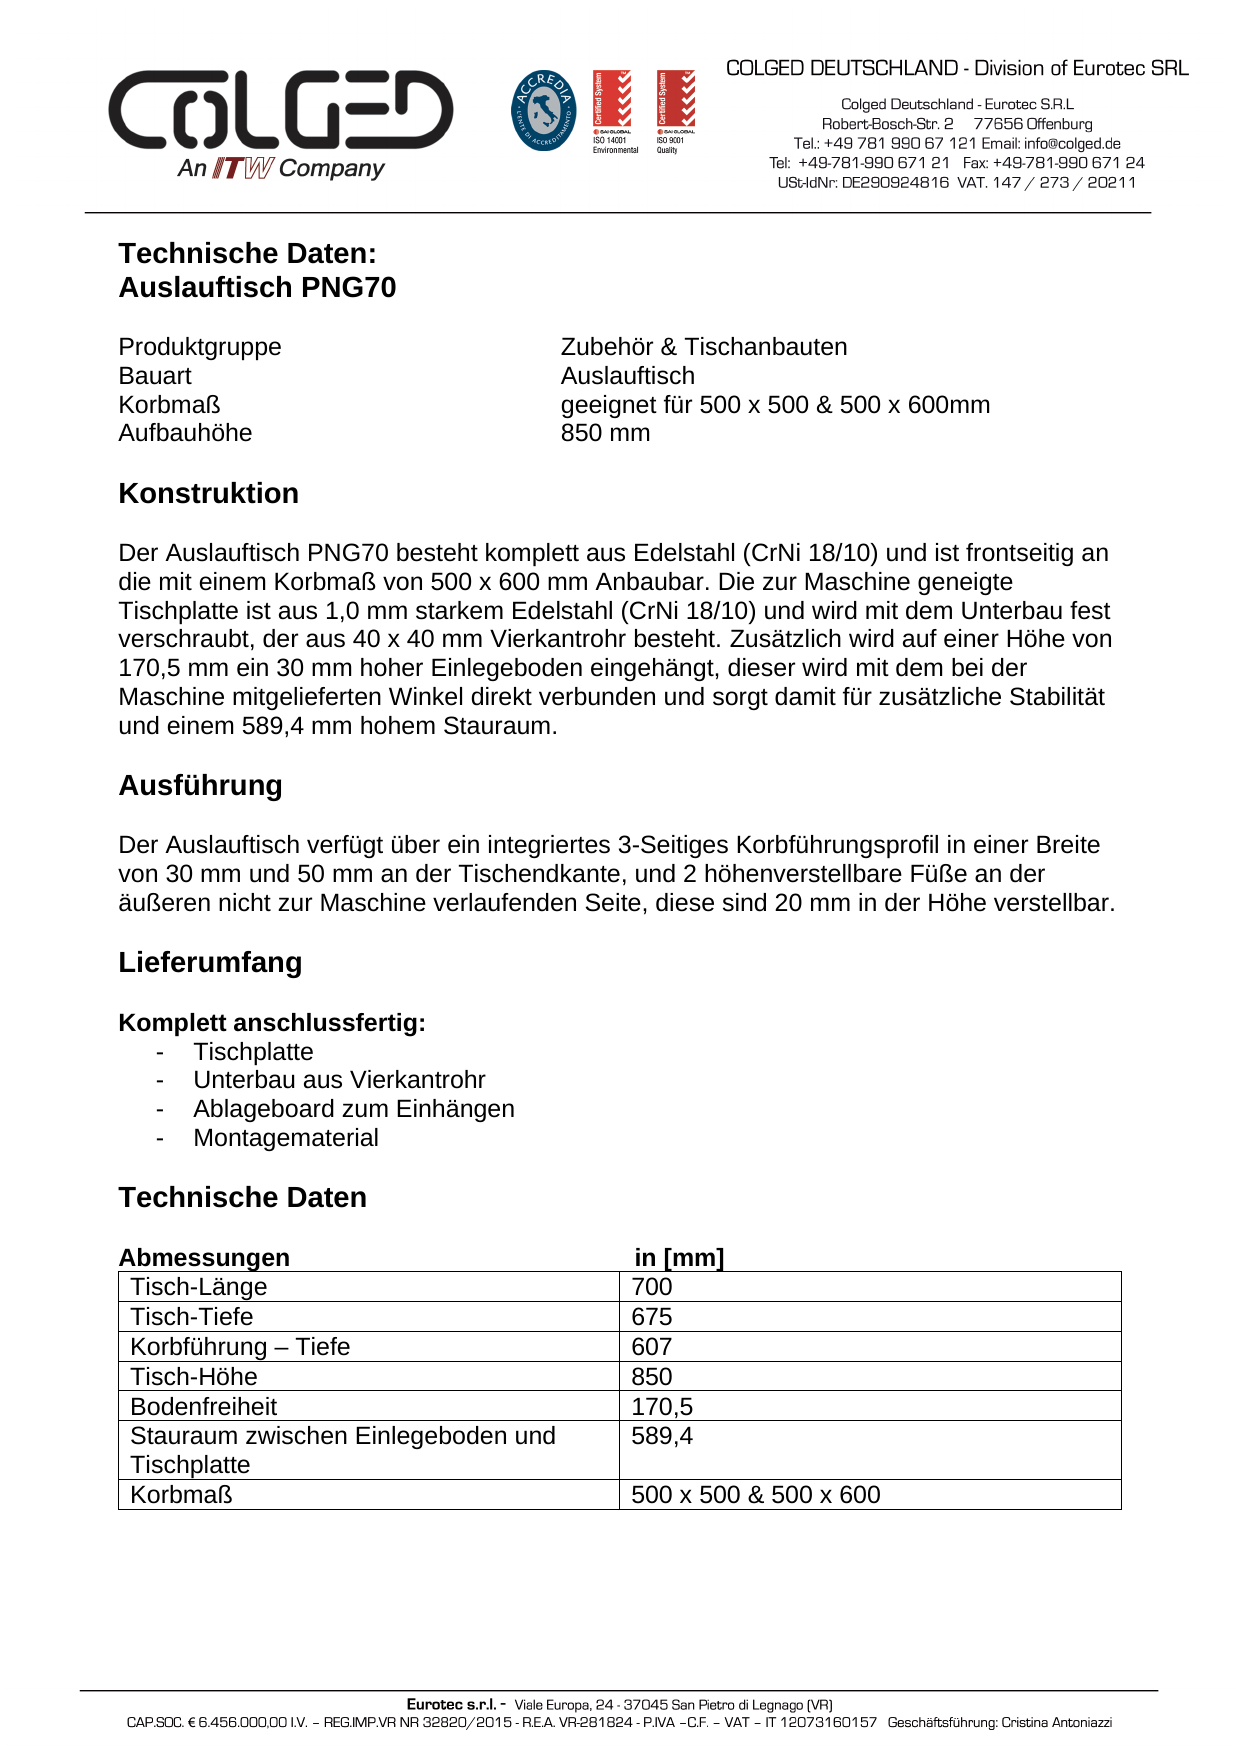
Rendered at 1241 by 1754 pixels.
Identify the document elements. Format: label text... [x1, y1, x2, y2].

text Technische Daten [118, 1180, 1122, 1214]
text Bauart Auslauftisch [118, 361, 1122, 389]
text Korbmaß geeignet für 500 x 500 & 500 x 600mm [118, 389, 1122, 418]
table_cell Tisch-Höhe [119, 1362, 619, 1390]
text Konstruktion [118, 476, 1122, 509]
list Tischplatte [156, 1036, 1122, 1065]
table_cell Korbführung – Tiefe [119, 1332, 619, 1361]
list Ablageboard zum Einhängen [156, 1094, 1122, 1123]
table_cell 607 [620, 1332, 1121, 1361]
picture [3, 1671, 1236, 1746]
text Aufbauhöhe 850 mm [118, 418, 1122, 447]
text Lieferumfang [118, 945, 1122, 979]
table_cell 500 x 500 & 500 x 600 [620, 1480, 1121, 1508]
text Der Auslauftisch verfügt über ein integriertes 3-Seitiges Korbführungsprofil in einer Breite von 30 mm und 50 mm an der Tischendkante, und 2 höhenverstellbare Füße an der äußeren nicht zur Maschine verlaufenden Seite, diese sind 20 mm in der Höhe verstellbar. [118, 830, 1122, 917]
text Auslauftisch PNG70 [118, 270, 1122, 303]
table_header 700 [620, 1272, 1121, 1301]
text Produktgruppe Zubehör & Tischanbauten [118, 332, 1122, 361]
table_cell Stauraum zwischen Einlegeboden und Tischplatte [119, 1421, 619, 1479]
picture [9, 9, 1228, 222]
list Unterbau aus Vierkantrohr [156, 1065, 1122, 1094]
table_cell Tisch-Tiefe [119, 1302, 619, 1331]
table_cell 675 [620, 1302, 1121, 1331]
table_cell Bodenfreiheit [119, 1391, 619, 1420]
text Abmessungen in [mm] [118, 1242, 1122, 1271]
table_cell 170,5 [620, 1391, 1121, 1420]
text Technische Daten: [118, 236, 1122, 270]
list Montagematerial [156, 1123, 1122, 1151]
table_cell 850 [620, 1362, 1121, 1390]
text Der Auslauftisch PNG70 besteht komplett aus Edelstahl (CrNi 18/10) und ist frontseitig an die mit einem Korbmaß von 500 x 600 mm Anbaubar. Die zur Maschine geneigte Tischplatte ist aus 1,0 mm starkem Edelstahl (CrNi 18/10) und wird mit dem Unterbau fest verschraubt, der aus 40 x 40 mm Vierkantrohr besteht. Zusätzlich wird auf einer Höhe von 170,5 mm ein 30 mm hoher Einlegeboden eingehängt, dieser wird mit dem bei der Maschine mitgelieferten Winkel direkt verbunden und sorgt damit für zusätzliche Stabilität und einem 589,4 mm hohem Stauraum. [118, 538, 1122, 739]
table_cell 589,4 [620, 1421, 1121, 1479]
table_cell Korbmaß [119, 1480, 619, 1508]
text Ausführung [118, 768, 1122, 802]
text Komplett anschlussfertig: [118, 1008, 1122, 1036]
table_header Tisch-Länge [119, 1272, 619, 1301]
